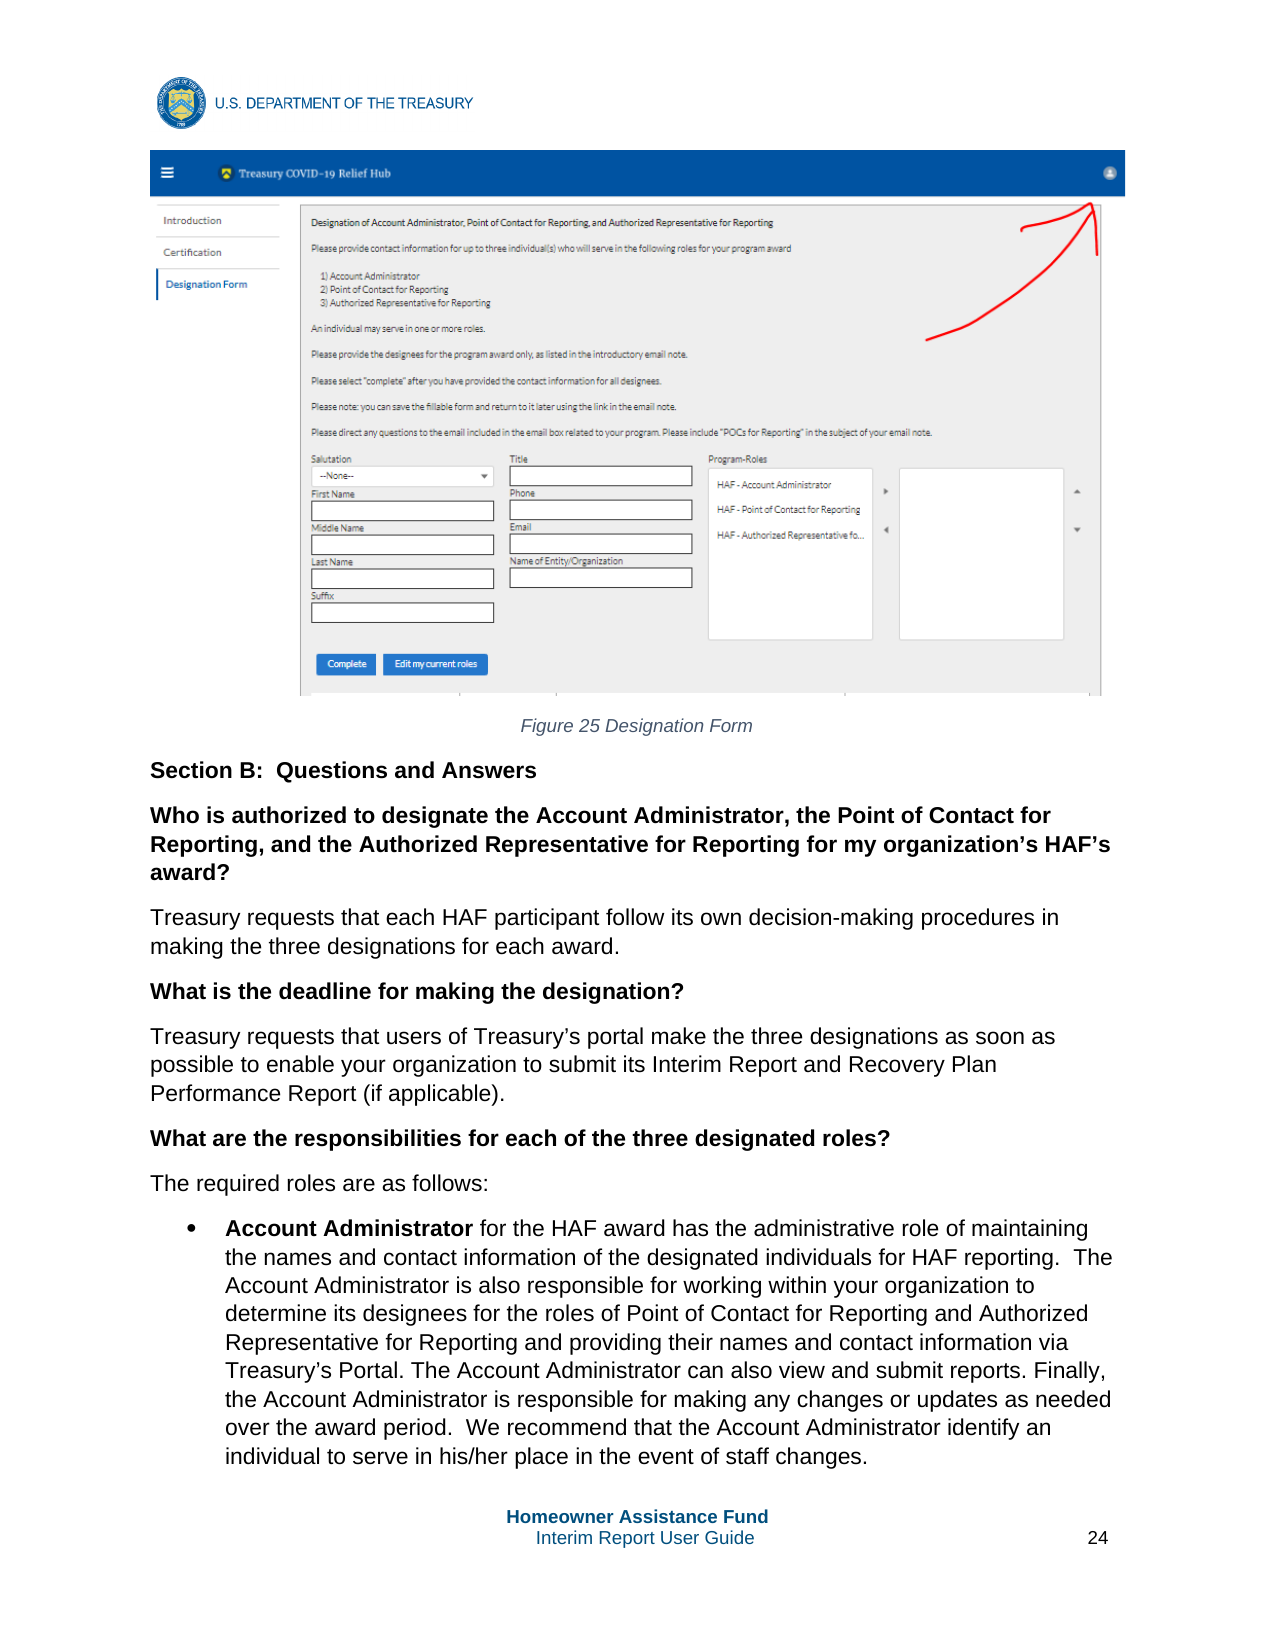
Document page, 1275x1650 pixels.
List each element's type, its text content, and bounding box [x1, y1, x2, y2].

picture [150, 150, 1125, 696]
picture [150, 75, 476, 132]
text The required roles are as follows: [150, 1170, 1125, 1196]
list Account Administrator for the HAF award has the administrative role of maintaining the names and contact information of the designated individuals for HAF reporting. The Account Administrator is also responsible for working within your organization to determine its designees for the roles of Point of Contact for Reporting and Authorized Representative for Reporting and providing their names and contact information via Treasury’s Portal. The Account Administrator can also view and submit reports. Finally, the Account Administrator is responsible for making any changes or updates as needed over the award period. We recommend that the Account Administrator identify an individual to serve in his/her place in the event of staff changes. [187, 1215, 1125, 1469]
text What is the deadline for making the designation? [150, 978, 1125, 1004]
text Treasury requests that each HAF participant follow its own decision-making procedures in making the three designations for each award. [150, 904, 1125, 959]
text Who is authorized to designate the Account Administrator, the Point of Contact for Reporting, and the Authorized Representative for Reporting for my organization’s HAF’s award? [150, 802, 1125, 886]
text Treasury requests that users of Treasury’s portal make the three designations as soon as possible to enable your organization to submit its Interim Report and Recovery Plan Performance Report (if applicable). [150, 1023, 1125, 1106]
text Section B: Questions and Answers [150, 757, 1125, 783]
text What are the responsibilities for each of the three designated roles? [150, 1125, 1125, 1151]
